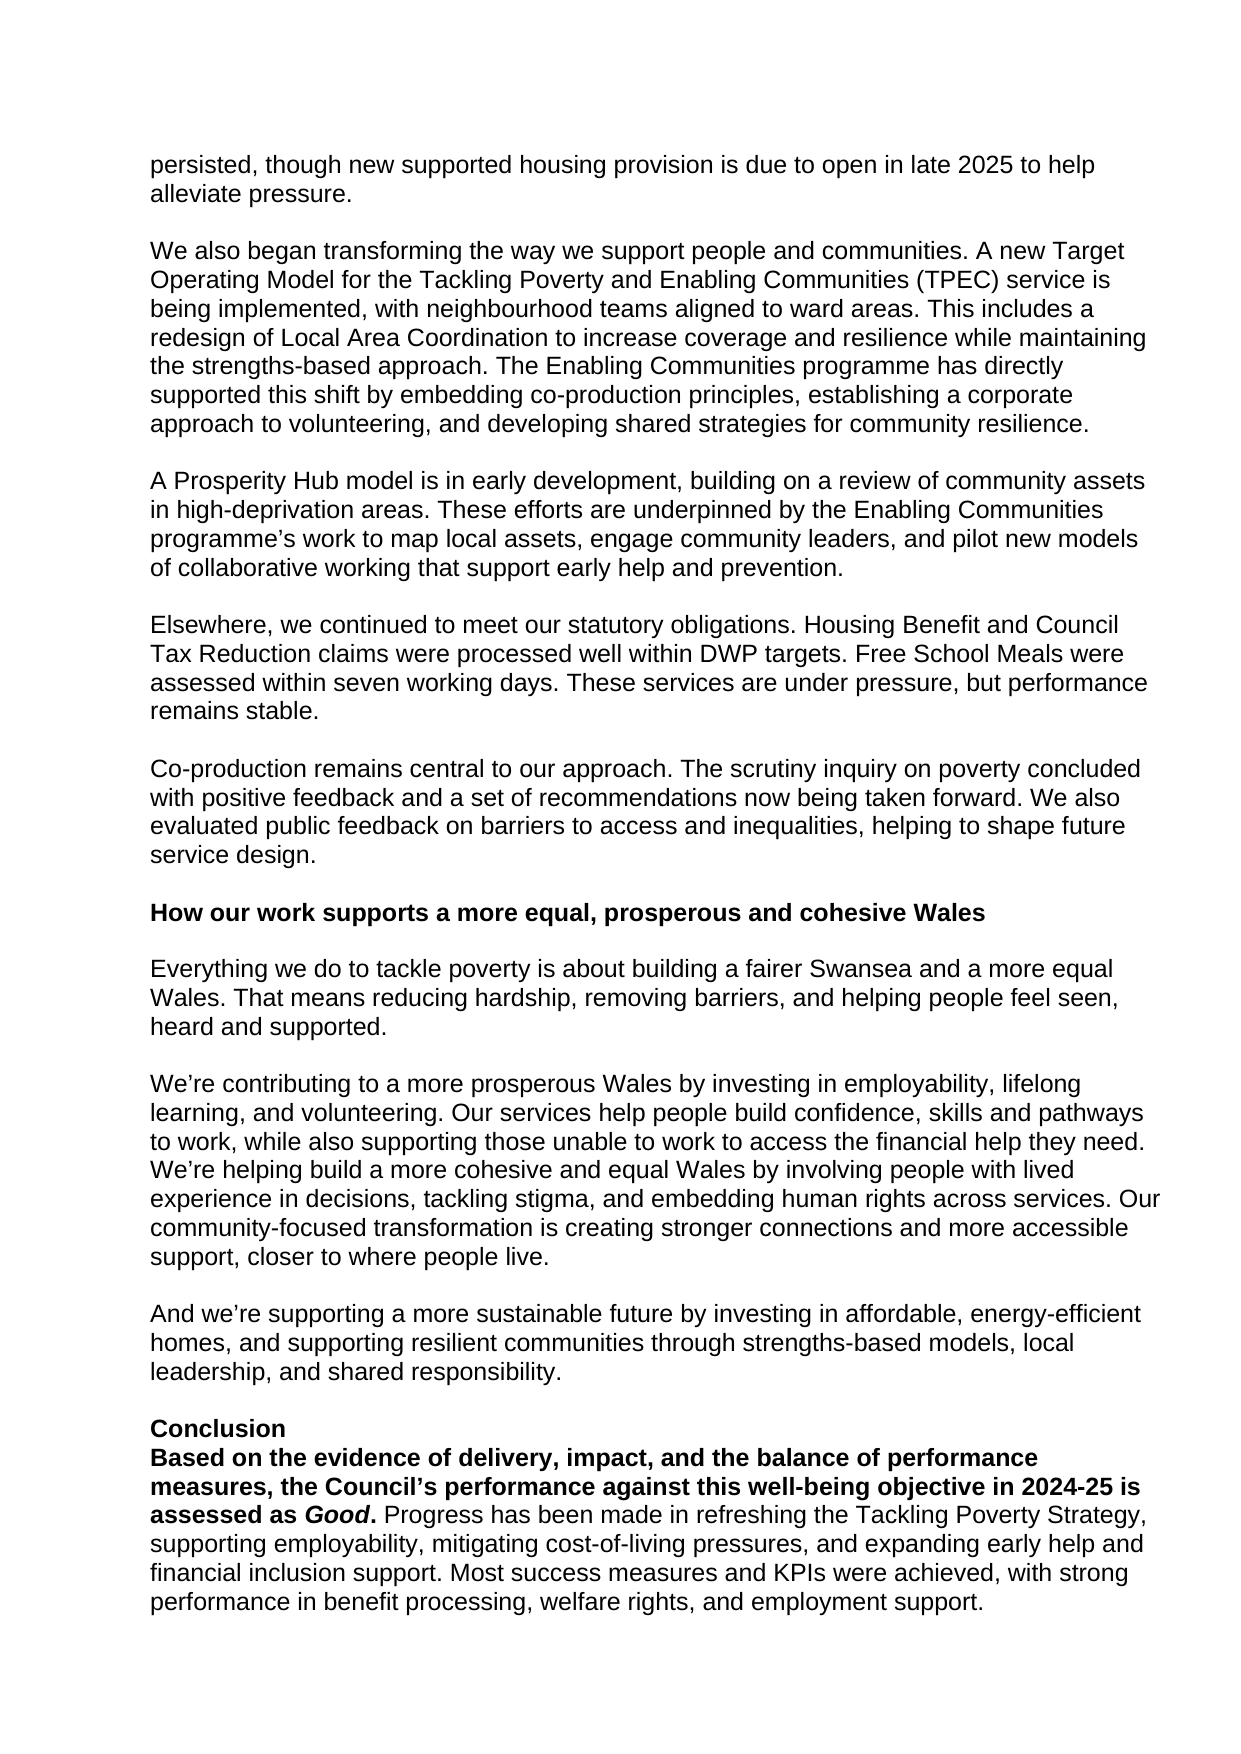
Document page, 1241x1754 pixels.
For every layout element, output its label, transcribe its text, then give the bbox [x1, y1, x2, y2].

text Based on the evidence of delivery, impact, and the balance of performance measures, the Council’s performance against this well-being objective in 2024-25 is assessed as Good. Progress has been made in refreshing the Tackling Poverty Strategy, supporting employability, mitigating cost-of-living pressures, and expanding early help and financial inclusion support. Most success measures and KPIs were achieved, with strong performance in benefit processing, welfare rights, and employment support. [150, 1443, 1167, 1616]
text Co-production remains central to our approach. The scrutiny inquiry on poverty concluded with positive feedback and a set of recommendations now being taken forward. We also evaluated public feedback on barriers to access and inequalities, helping to shape future service design. [150, 754, 1167, 869]
text Elsewhere, we continued to meet our statutory obligations. Housing Benefit and Council Tax Reduction claims were processed well within DWP targets. Free School Meals were assessed within seven working days. These services are under pressure, but performance remains stable. [150, 610, 1167, 725]
text How our work supports a more equal, prosperous and cohesive Wales [150, 897, 1167, 954]
text Everything we do to tackle poverty is about building a fairer Swansea and a more equal Wales. That means reducing hardship, removing barriers, and helping people feel seen, heard and supported. [150, 954, 1167, 1041]
text We also began transforming the way we support people and communities. A new Target Operating Model for the Tackling Poverty and Enabling Communities (TPEC) service is being implemented, with neighbourhood teams aligned to ward areas. This includes a redesign of Local Area Coordination to increase coverage and resilience while maintaining the strengths-based approach. The Enabling Communities programme has directly supported this shift by embedding co-production principles, establishing a corporate approach to volunteering, and developing shared strategies for community resilience. [150, 236, 1167, 437]
text We’re contributing to a more prosperous Wales by investing in employability, lifelong learning, and volunteering. Our services help people build confidence, skills and pathways to work, while also supporting those unable to work to access the financial help they need. [150, 1069, 1167, 1156]
text We’re helping build a more cohesive and equal Wales by involving people with lived experience in decisions, tackling stigma, and embedding human rights across services. Our community-focused transformation is creating stronger connections and more accessible support, closer to where people live. [150, 1156, 1167, 1271]
text And we’re supporting a more sustainable future by investing in affordable, energy-efficient homes, and supporting resilient communities through strengths-based models, local leadership, and shared responsibility. [150, 1299, 1167, 1386]
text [150, 150, 1167, 207]
text Conclusion [150, 1414, 1167, 1443]
text A Prosperity Hub model is in early development, building on a review of community assets in high-deprivation areas. These efforts are underpinned by the Enabling Communities programme’s work to map local assets, engage community leaders, and pilot new models of collaborative working that support early help and prevention. [150, 466, 1167, 581]
